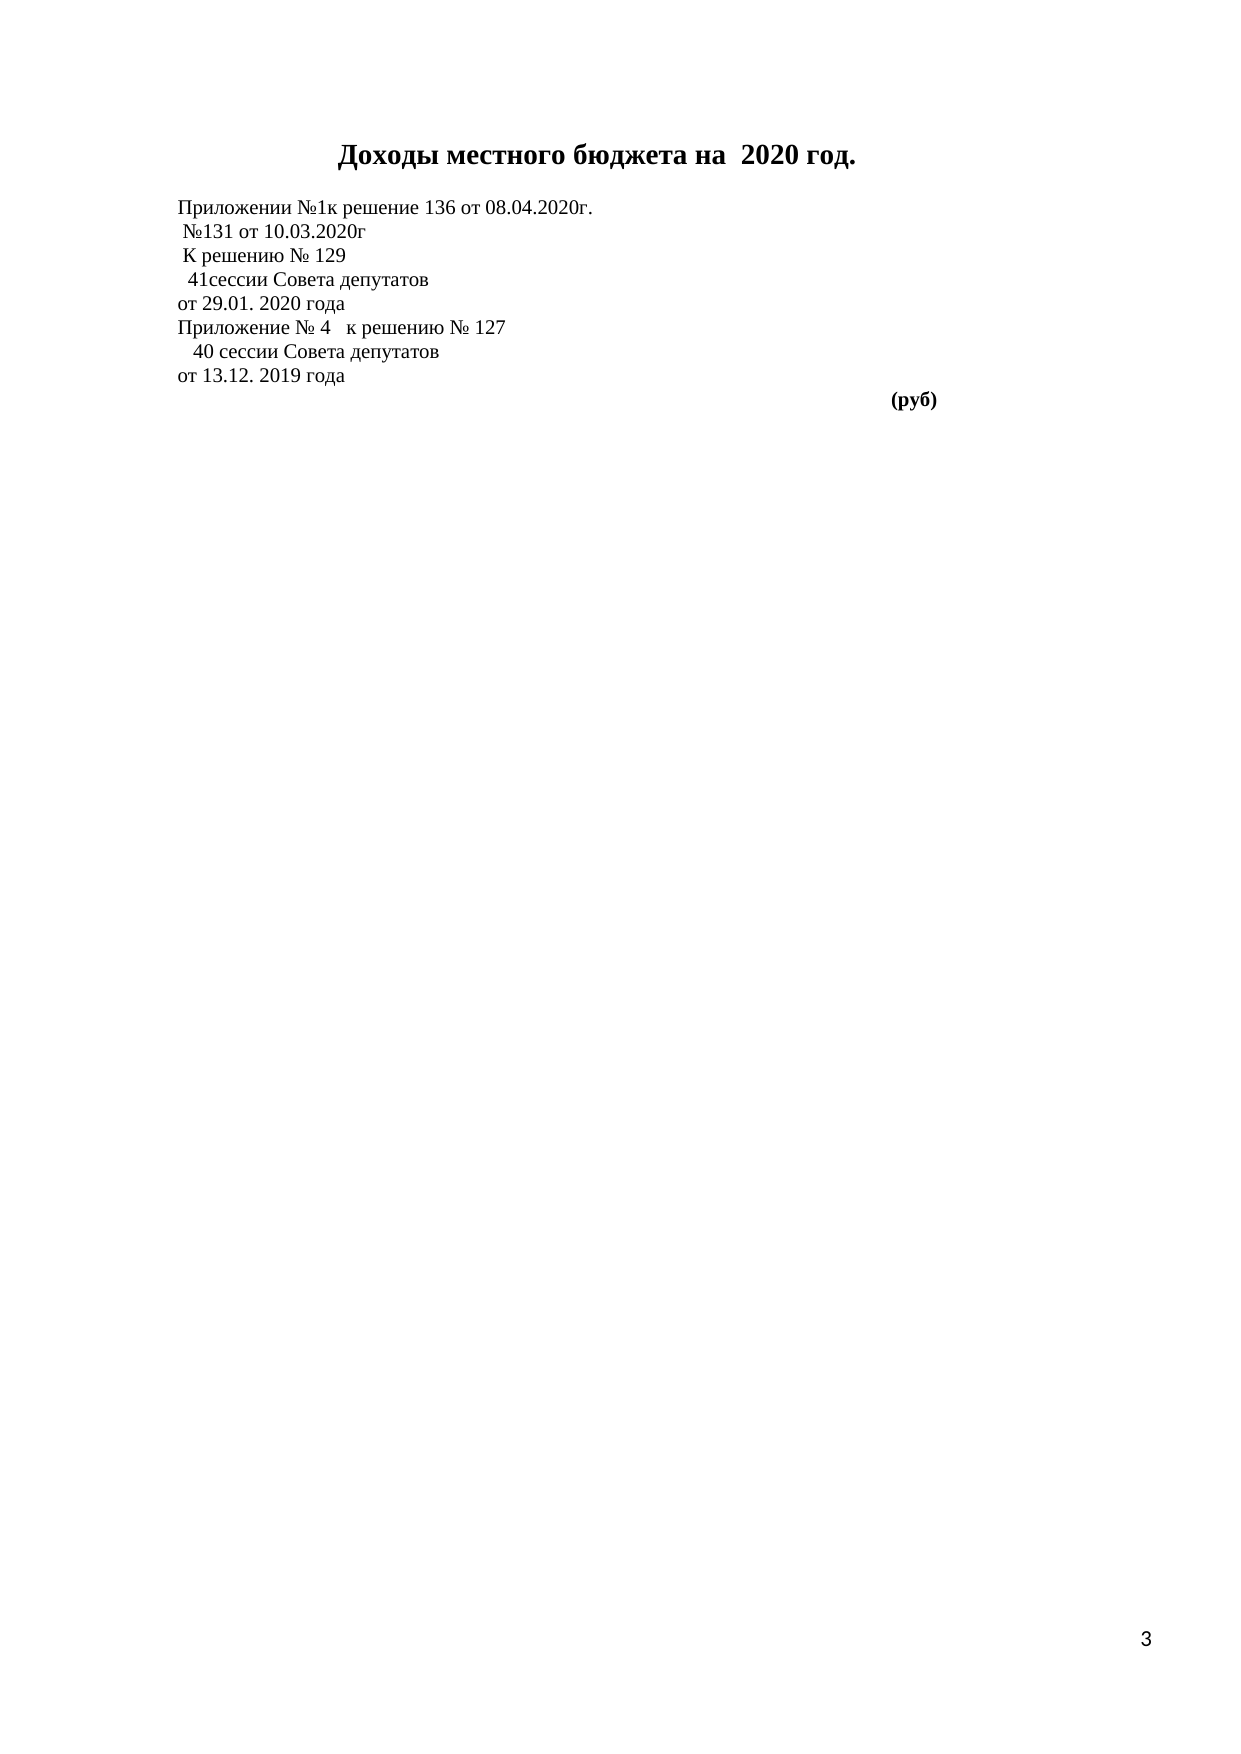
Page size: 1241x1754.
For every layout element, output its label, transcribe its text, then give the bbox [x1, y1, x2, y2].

text от 13.12. 2019 года [177, 363, 1152, 387]
text К решению № 129 [177, 243, 1152, 267]
text (руб) [177, 387, 1152, 411]
text Приложение № 4 к решению № 127 [177, 315, 1152, 339]
text №131 от 10.03.2020г [177, 219, 1152, 243]
text 41сессии Совета депутатов [177, 267, 1152, 291]
text 40 сессии Совета депутатов [177, 339, 1152, 363]
text Доходы местного бюджета на 2020 год. [177, 137, 1152, 171]
text Приложении №1к решение 136 от 08.04.2020г. [177, 195, 1152, 219]
text от 29.01. 2020 года [177, 291, 1152, 315]
